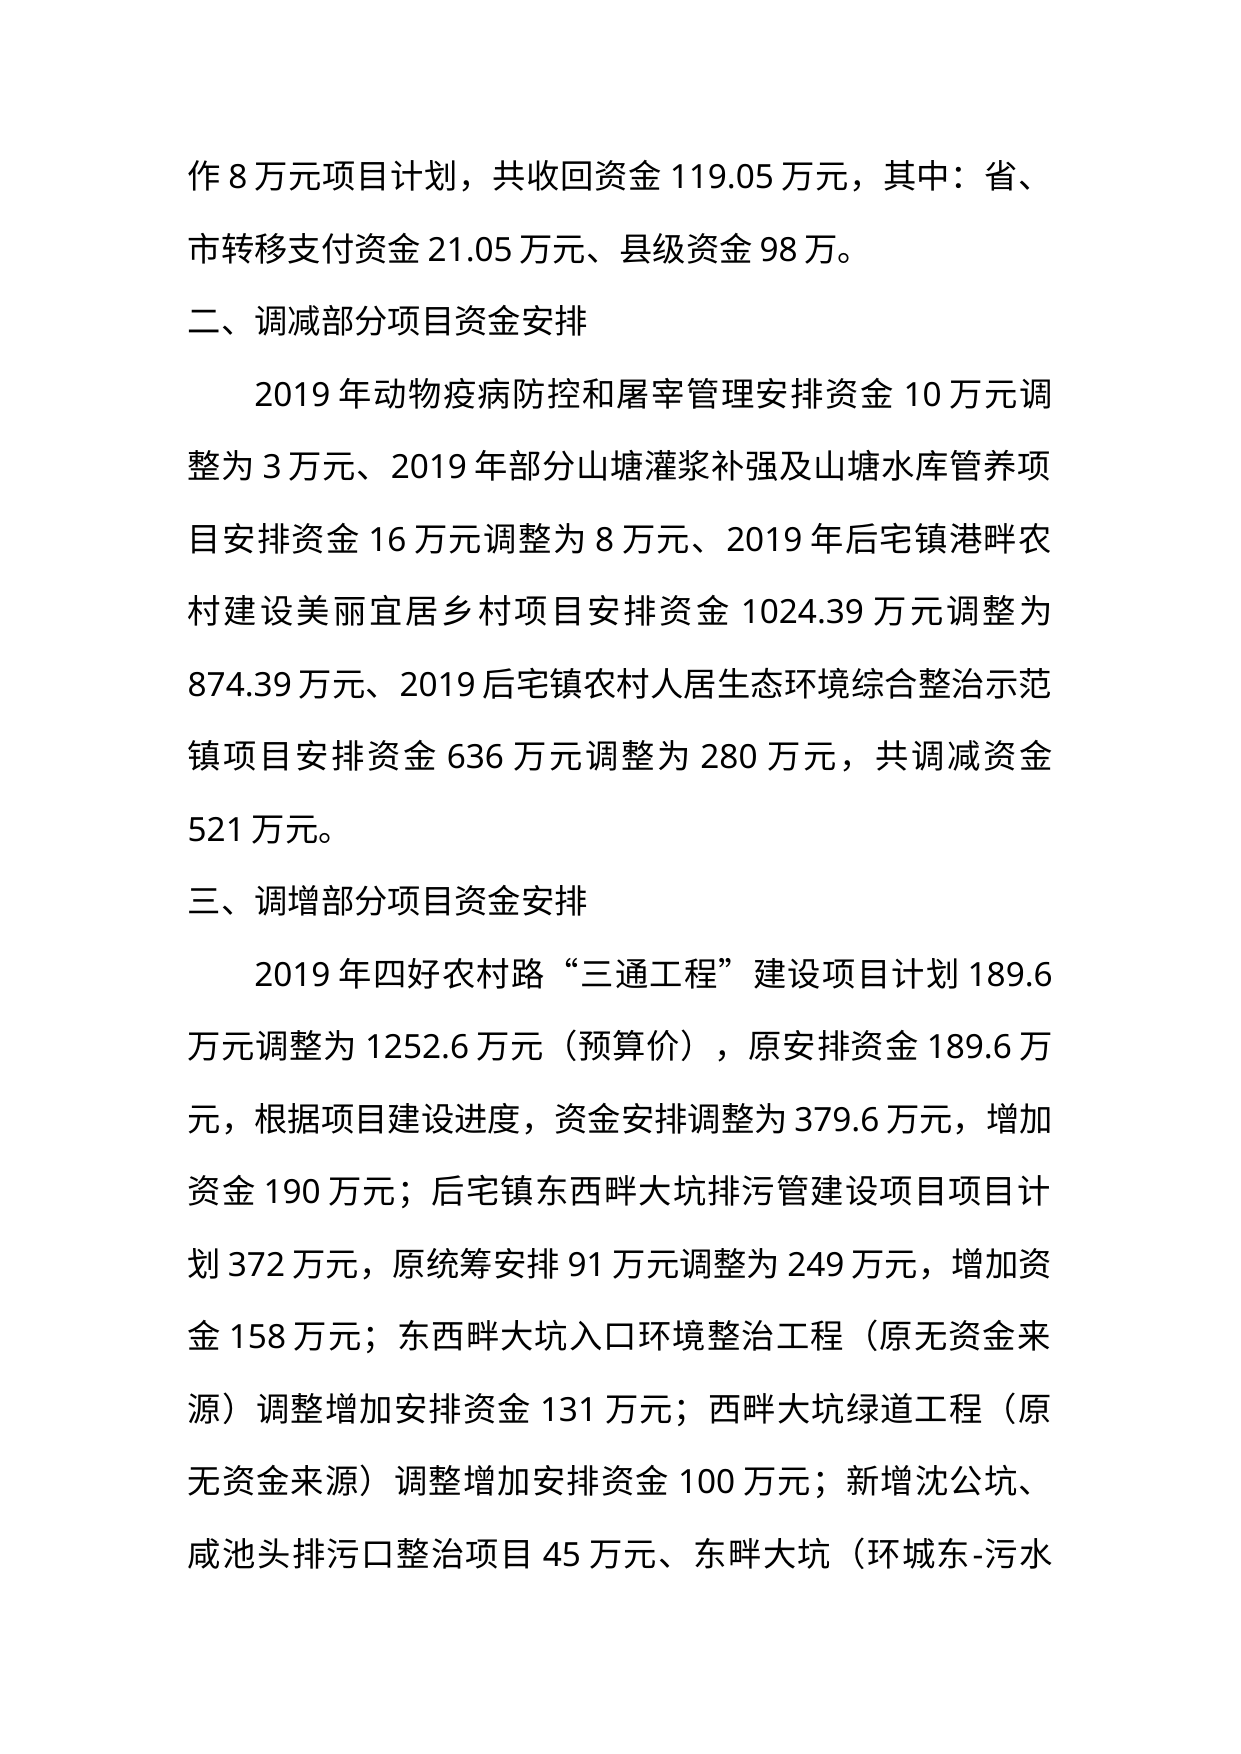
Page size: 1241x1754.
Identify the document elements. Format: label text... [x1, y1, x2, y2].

text 二、调减部分项目资金安排 [187, 295, 1053, 343]
text 三、调增部分项目资金安排 [187, 875, 1053, 923]
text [187, 150, 1053, 271]
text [187, 947, 1053, 1576]
text 2019年动物疫病防控和屠宰管理安排资金10万元调整为3万元、2019年部分山塘灌浆补强及山塘水库管养项目安排资金16万元调整为8万元、2019年后宅镇港畔农村建设美丽宜居乡村项目安排资金1024.39万元调整为874.39万元、2019后宅镇农村人居生态环境综合整治示范镇项目安排资金636万元调整为280万元，共调减资金521万元。 [187, 367, 1053, 851]
